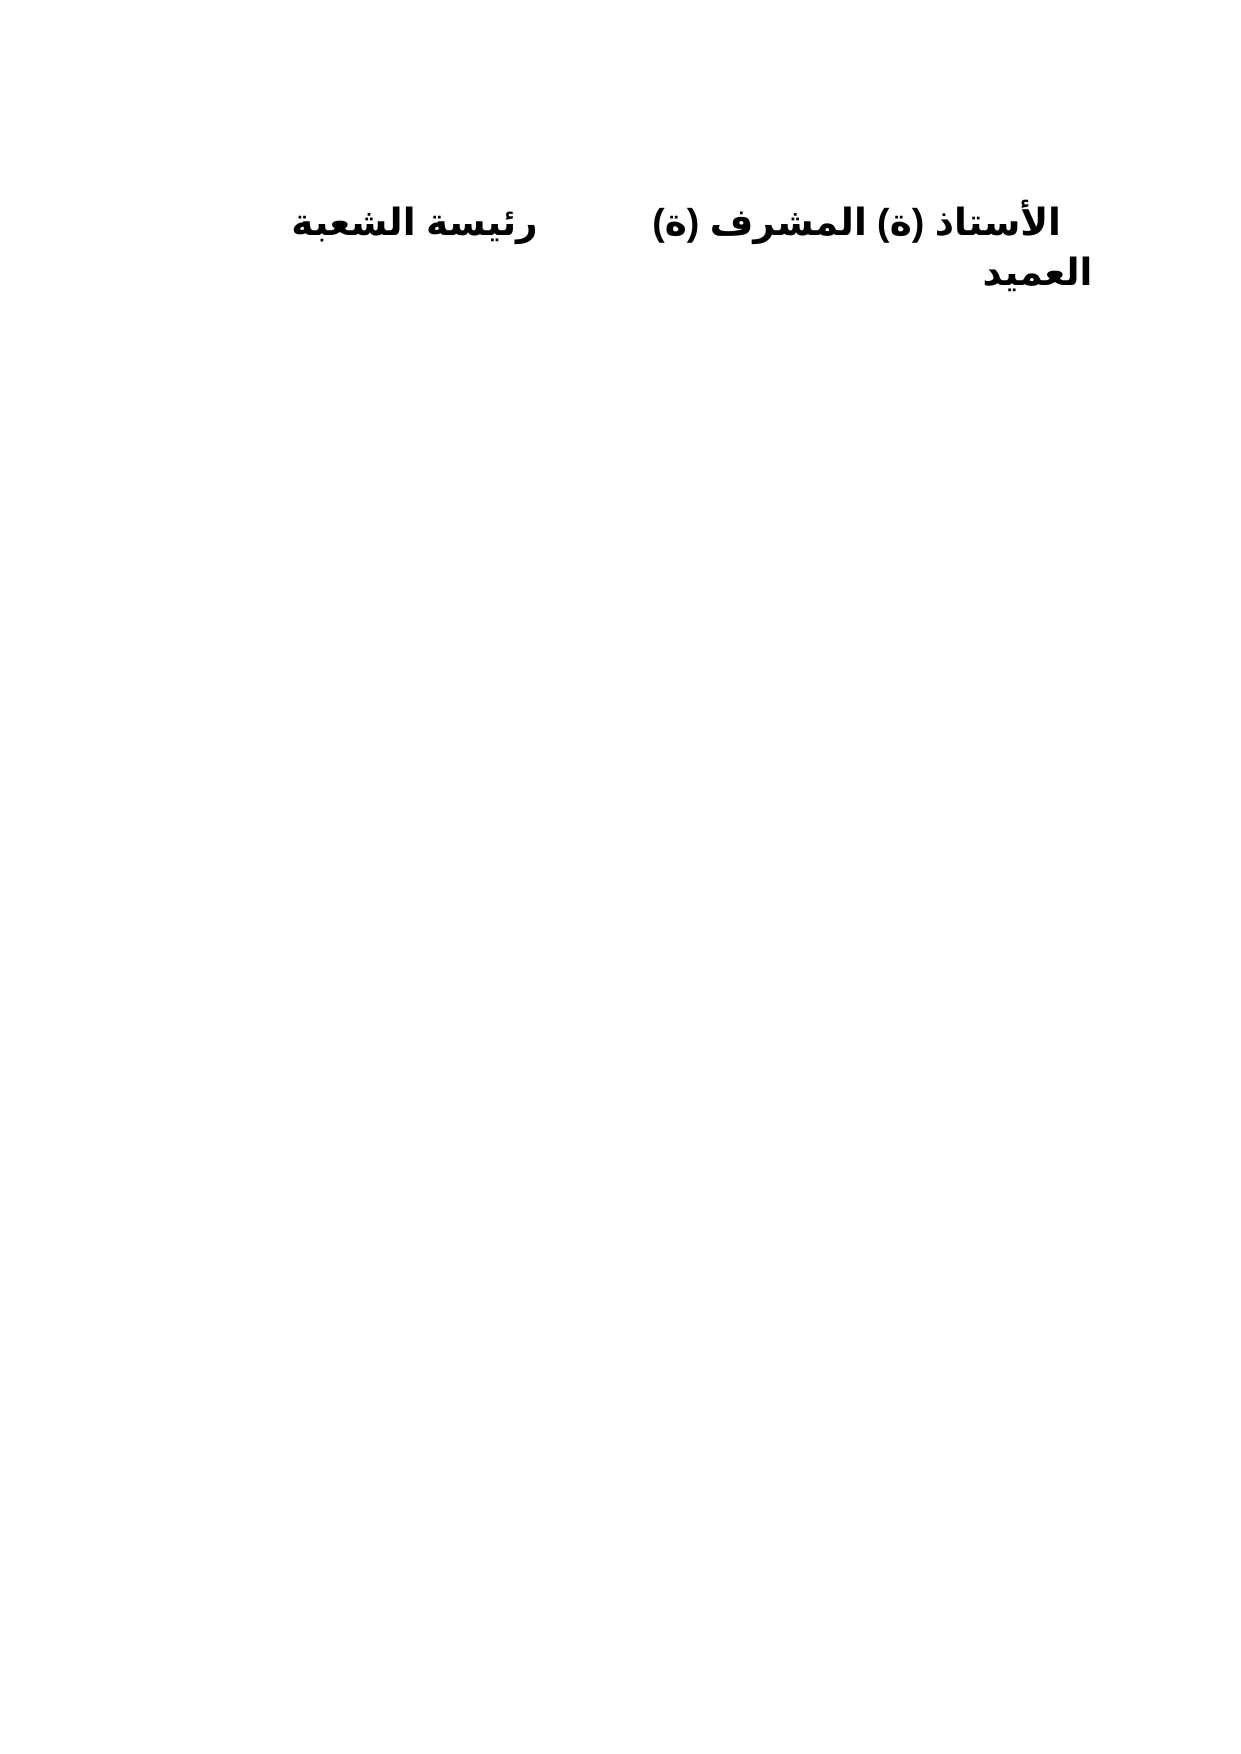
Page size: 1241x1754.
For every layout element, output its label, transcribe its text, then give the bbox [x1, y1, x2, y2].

text الأستاذ (ة) المشرف (ة) رئيسة الشعبة العميد [148, 201, 1093, 293]
